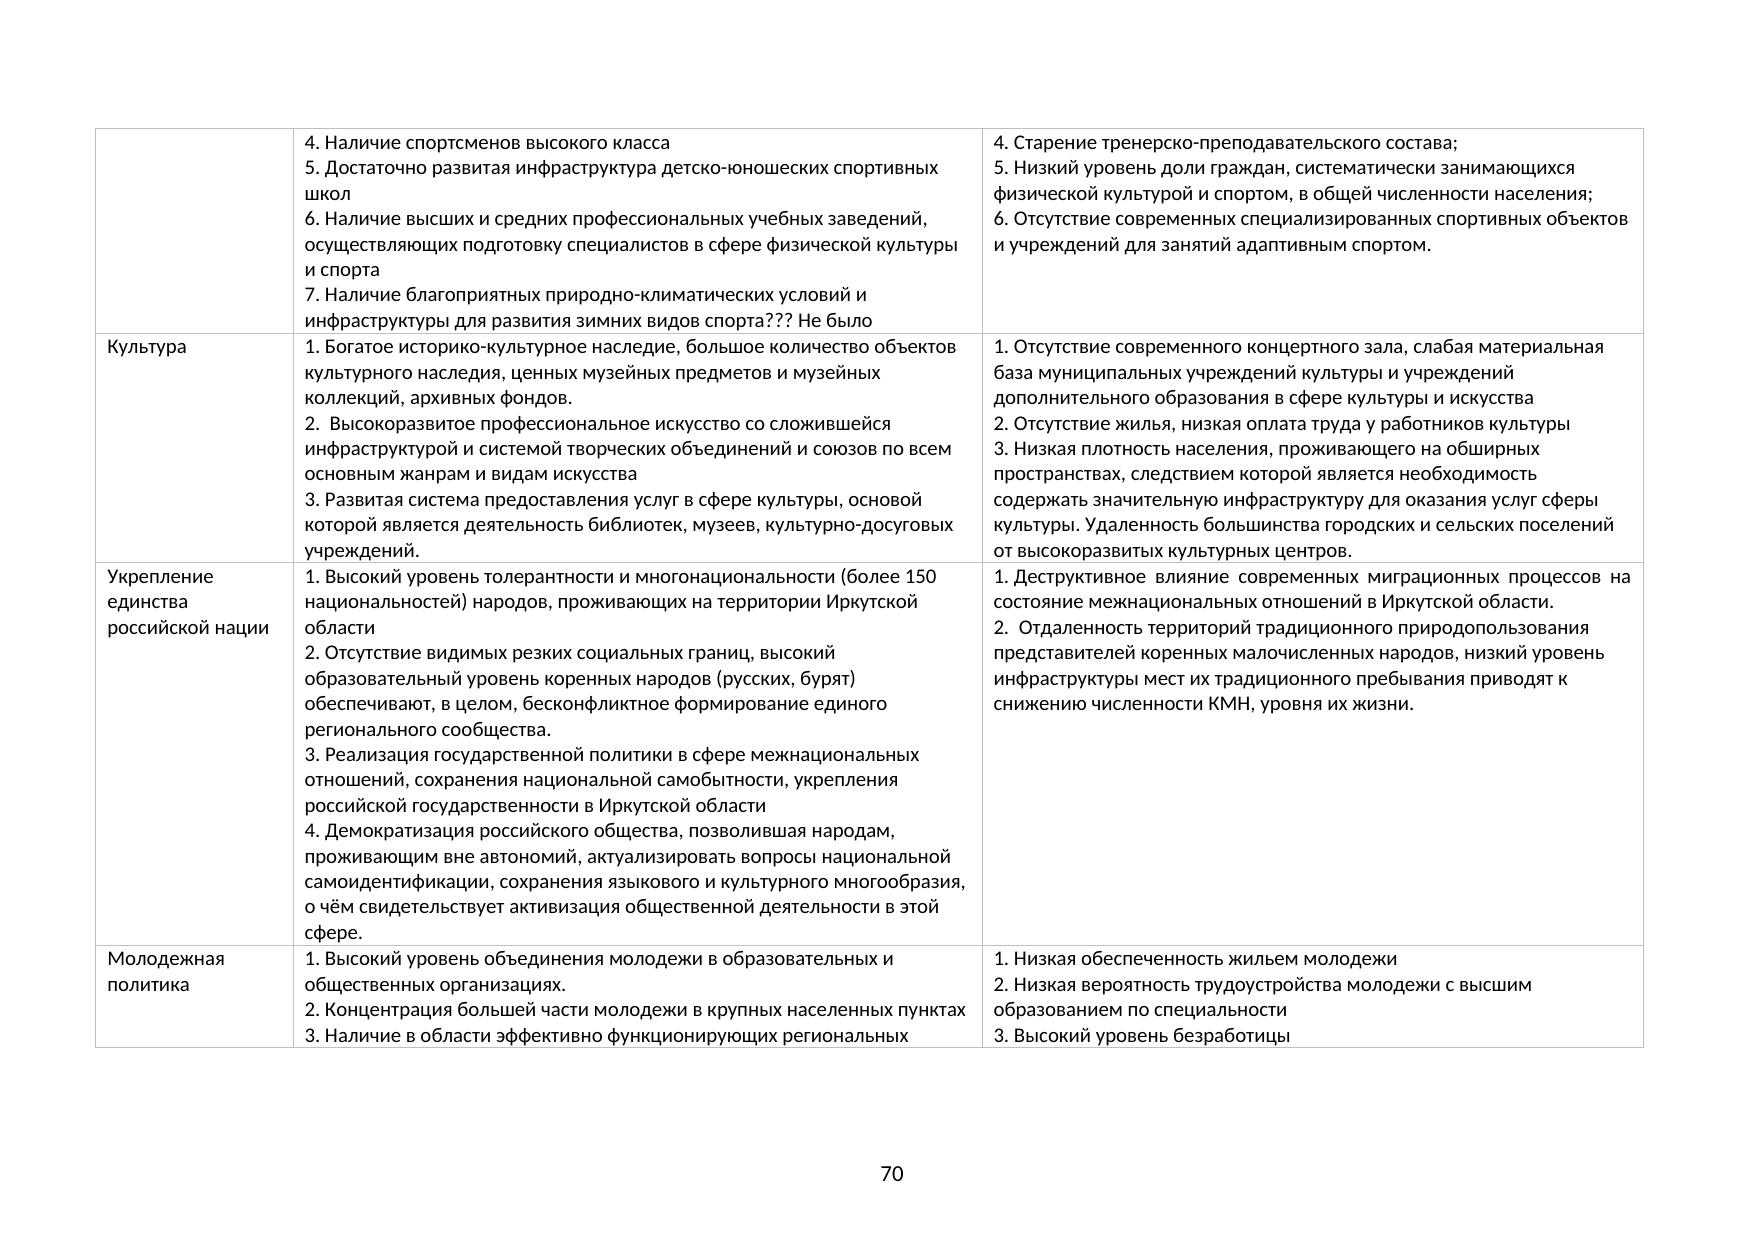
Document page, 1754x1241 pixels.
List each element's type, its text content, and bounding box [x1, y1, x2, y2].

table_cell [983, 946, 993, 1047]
table_cell 1. Богатое историко-культурное наследие, большое количество объектов культурного наследия, ценных музейных предметов и музейных коллекций, архивных фондов. 2. Высокоразвитое профессиональное искусство со сложившейся инфраструктурой и системой творческих объединений и союзов по всем основным жанрам и видам искусства 3. Развитая система предоставления услуг в сфере культуры, основой которой является деятельность библиотек, музеев, культурно-досуговых учреждений. [294, 334, 982, 562]
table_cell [983, 129, 1643, 332]
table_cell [294, 129, 982, 332]
table_cell 1. Отсутствие современного концертного зала, слабая материальная база муниципальных учреждений культуры и учреждений дополнительного образования в сфере культуры и искусства 2. Отсутствие жилья, низкая оплата труда у работников культуры 3. Низкая плотность населения, проживающего на обширных пространствах, следствием которой является необходимость содержать значительную инфраструктуру для оказания услуг сферы культуры. Удаленность большинства городских и сельских поселений от высокоразвитых культурных центров. [983, 334, 1643, 562]
table_cell 1. Высокий уровень толерантности и многонациональности (более 150 национальностей) народов, проживающих на территории Иркутской области 2. Отсутствие видимых резких социальных границ, высокий образовательный уровень коренных народов (русских, бурят) обеспечивают, в целом, бесконфликтное формирование единого регионального сообщества. 3. Реализация государственной политики в сфере межнациональных отношений, сохранения национальной самобытности, укрепления российской государственности в Иркутской области 4. Демократизация российского общества, позволившая народам, проживающим вне автономий, актуализировать вопросы национальной самоидентификации, сохранения языкового и культурного многообразия, о чём свидетельствует активизация общественной деятельности в этой сфере. [294, 563, 982, 944]
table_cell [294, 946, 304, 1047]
table_cell Молодежная политика [96, 946, 293, 1047]
table_cell Культура [96, 334, 293, 562]
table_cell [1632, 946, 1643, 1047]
table_cell Укрепление единства российской нации [96, 563, 293, 944]
table_cell 1. Деструктивное влияние современных миграционных процессов на состояние межнациональных отношений в Иркутской области. 2. Отдаленность территорий традиционного природопользования представителей коренных малочисленных народов, низкий уровень инфраструктуры мест их традиционного пребывания приводят к снижению численности КМН, уровня их жизни. [983, 563, 1643, 944]
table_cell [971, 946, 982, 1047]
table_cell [96, 129, 293, 332]
